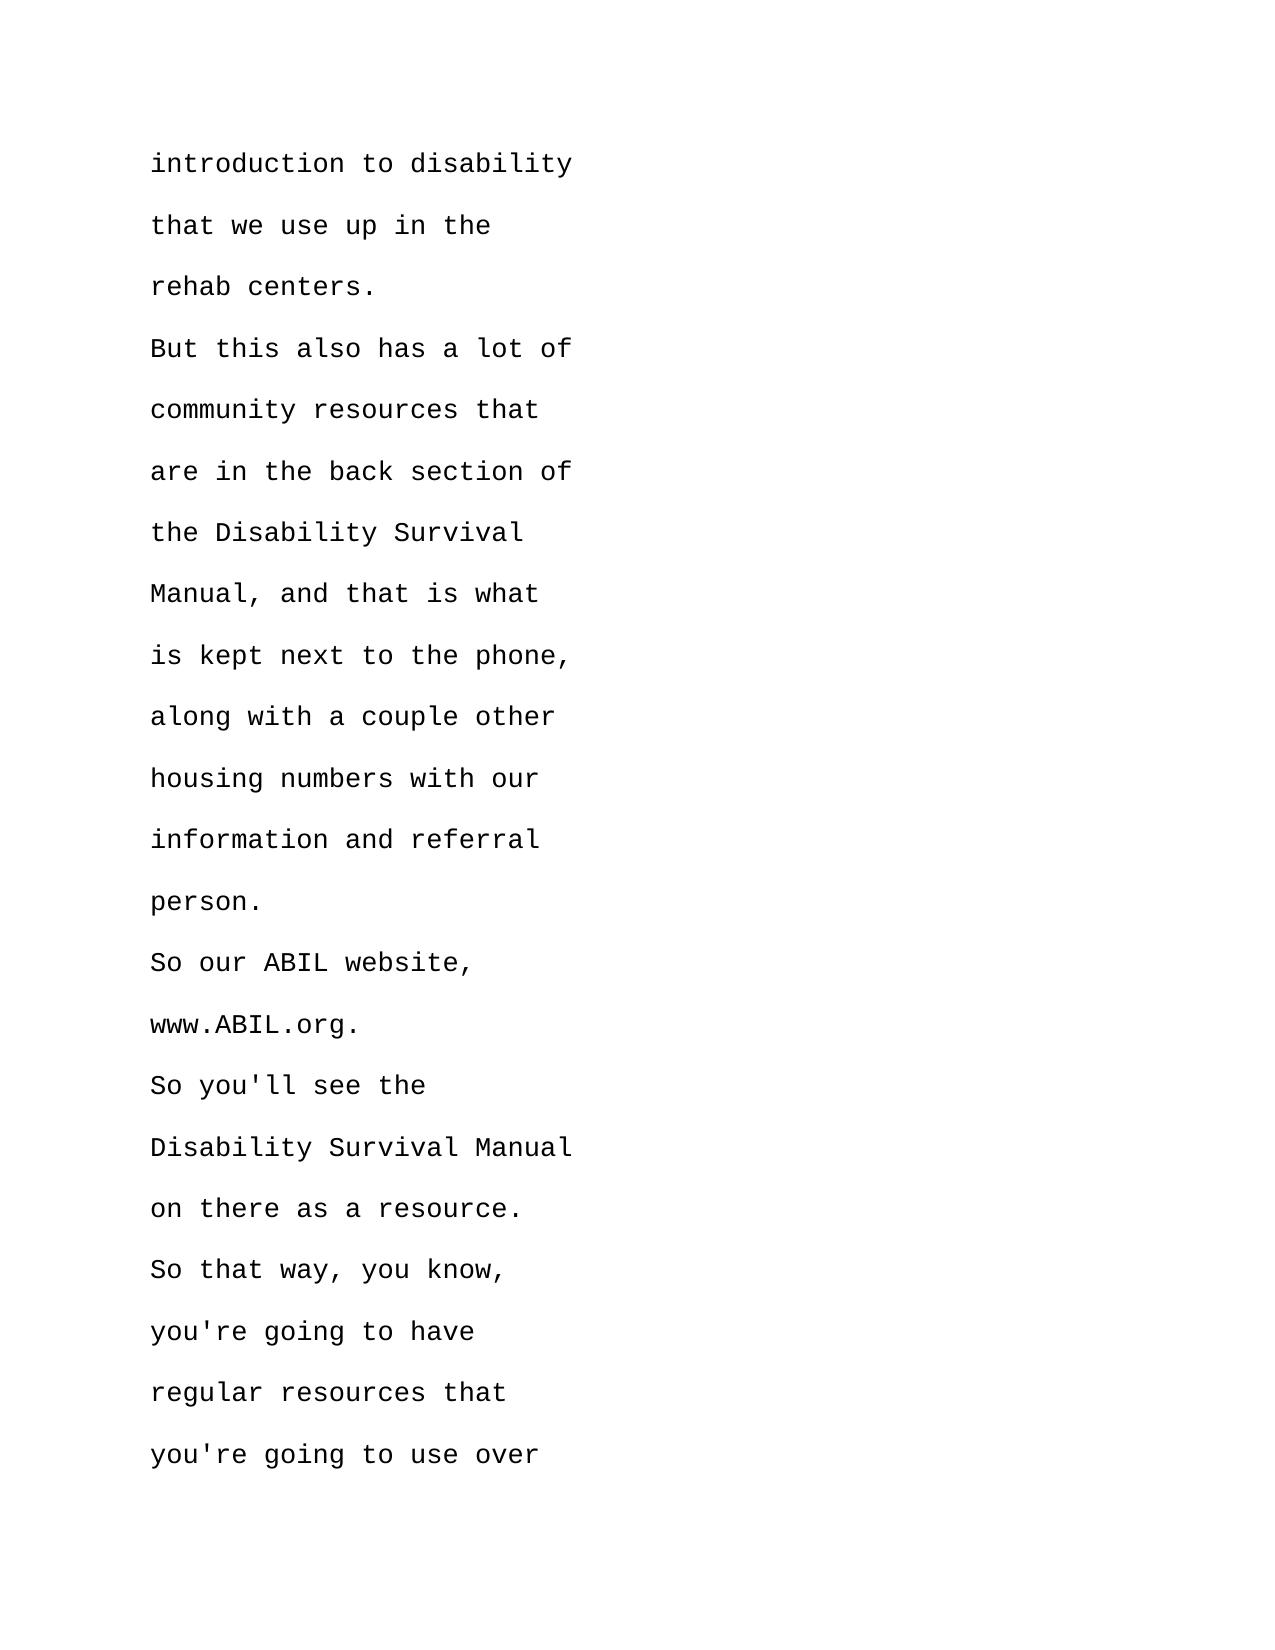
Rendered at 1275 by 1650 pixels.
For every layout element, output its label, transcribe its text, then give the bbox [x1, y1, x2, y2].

text So you'll see the Disability Survival Manual on there as a resource. [150, 1072, 575, 1226]
text But this also has a lot of community resources that are in the back section of the Disability Survival Manual, and that is what is kept next to the phone, along with a couple other housing numbers with our information and referral person. [150, 334, 575, 918]
text So our ABIL website, www.ABIL.org. [150, 949, 575, 1041]
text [150, 1256, 575, 1471]
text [150, 150, 575, 304]
